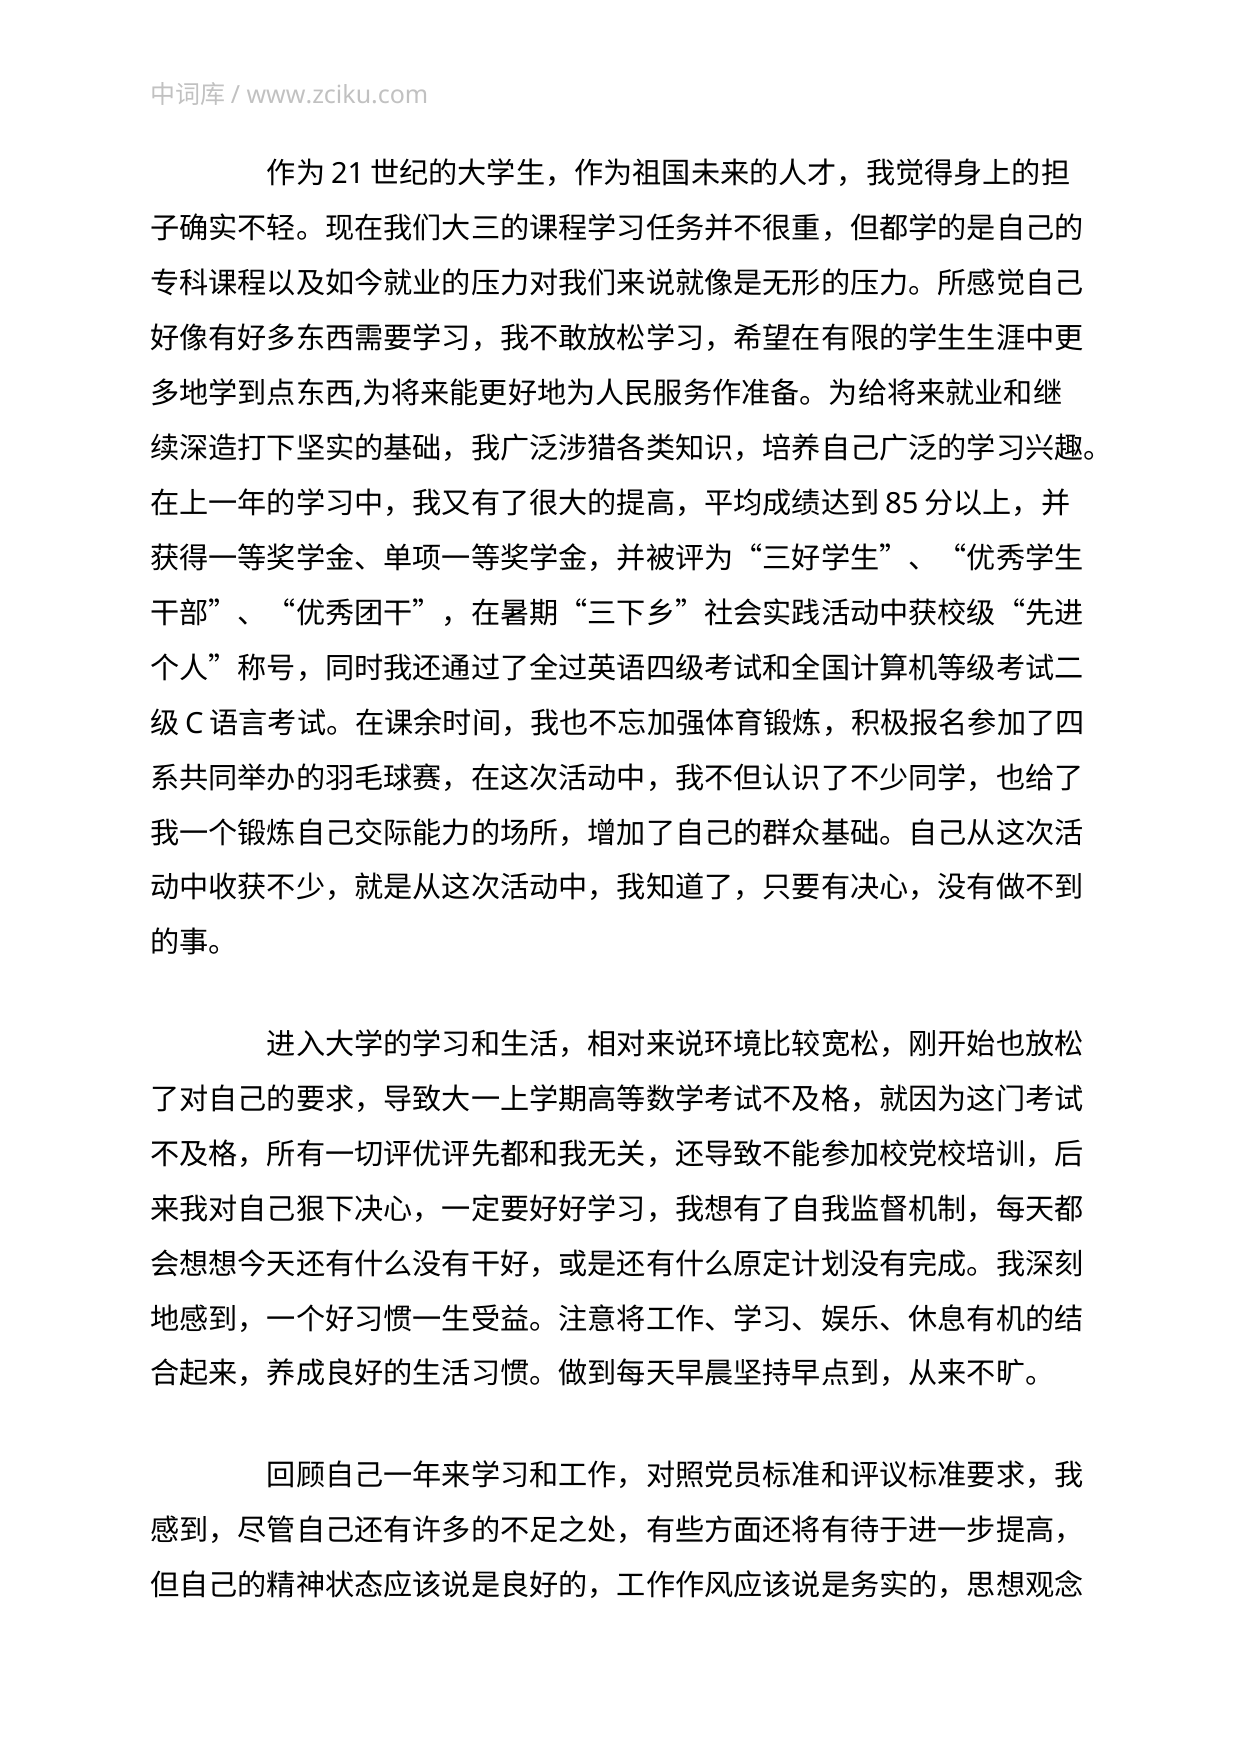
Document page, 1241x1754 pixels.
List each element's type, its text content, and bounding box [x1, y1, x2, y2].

text 作为21世纪的大学生，作为祖国未来的人才，我觉得身上的担子确实不轻。现在我们大三的课程学习任务并不很重，但都学的是自己的专科课程以及如今就业的压力对我们来说就像是无形的压力。所感觉自己好像有好多东西需要学习，我不敢放松学习，希望在有限的学生生涯中更多地学到点东西,为将来能更好地为人民服务作准备。为给将来就业和继续深造打下坚实的基础，我广泛涉猎各类知识，培养自己广泛的学习兴趣。在上一年的学习中，我又有了很大的提高，平均成绩达到85分以上，并获得一等奖学金、单项一等奖学金，并被评为“三好学生”、“优秀学生干部”、“优秀团干”，在暑期“三下乡”社会实践活动中获校级“先进个人”称号，同时我还通过了全过英语四级考试和全国计算机等级考试二级C语言考试。在课余时间，我也不忘加强体育锻炼，积极报名参加了四系共同举办的羽毛球赛，在这次活动中，我不但认识了不少同学，也给了我一个锻炼自己交际能力的场所，增加了自己的群众基础。自己从这次活动中收获不少，就是从这次活动中，我知道了，只要有决心，没有做不到的事。 [150, 150, 1090, 961]
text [150, 1452, 1090, 1604]
text 进入大学的学习和生活，相对来说环境比较宽松，刚开始也放松了对自己的要求，导致大一上学期高等数学考试不及格，就因为这门考试不及格，所有一切评优评先都和我无关，还导致不能参加校党校培训，后来我对自己狠下决心，一定要好好学习，我想有了自我监督机制，每天都会想想今天还有什么没有干好，或是还有什么原定计划没有完成。我深刻地感到，一个好习惯一生受益。注意将工作、学习、娱乐、休息有机的结合起来，养成良好的生活习惯。做到每天早晨坚持早点到，从来不旷。 [150, 1021, 1090, 1392]
